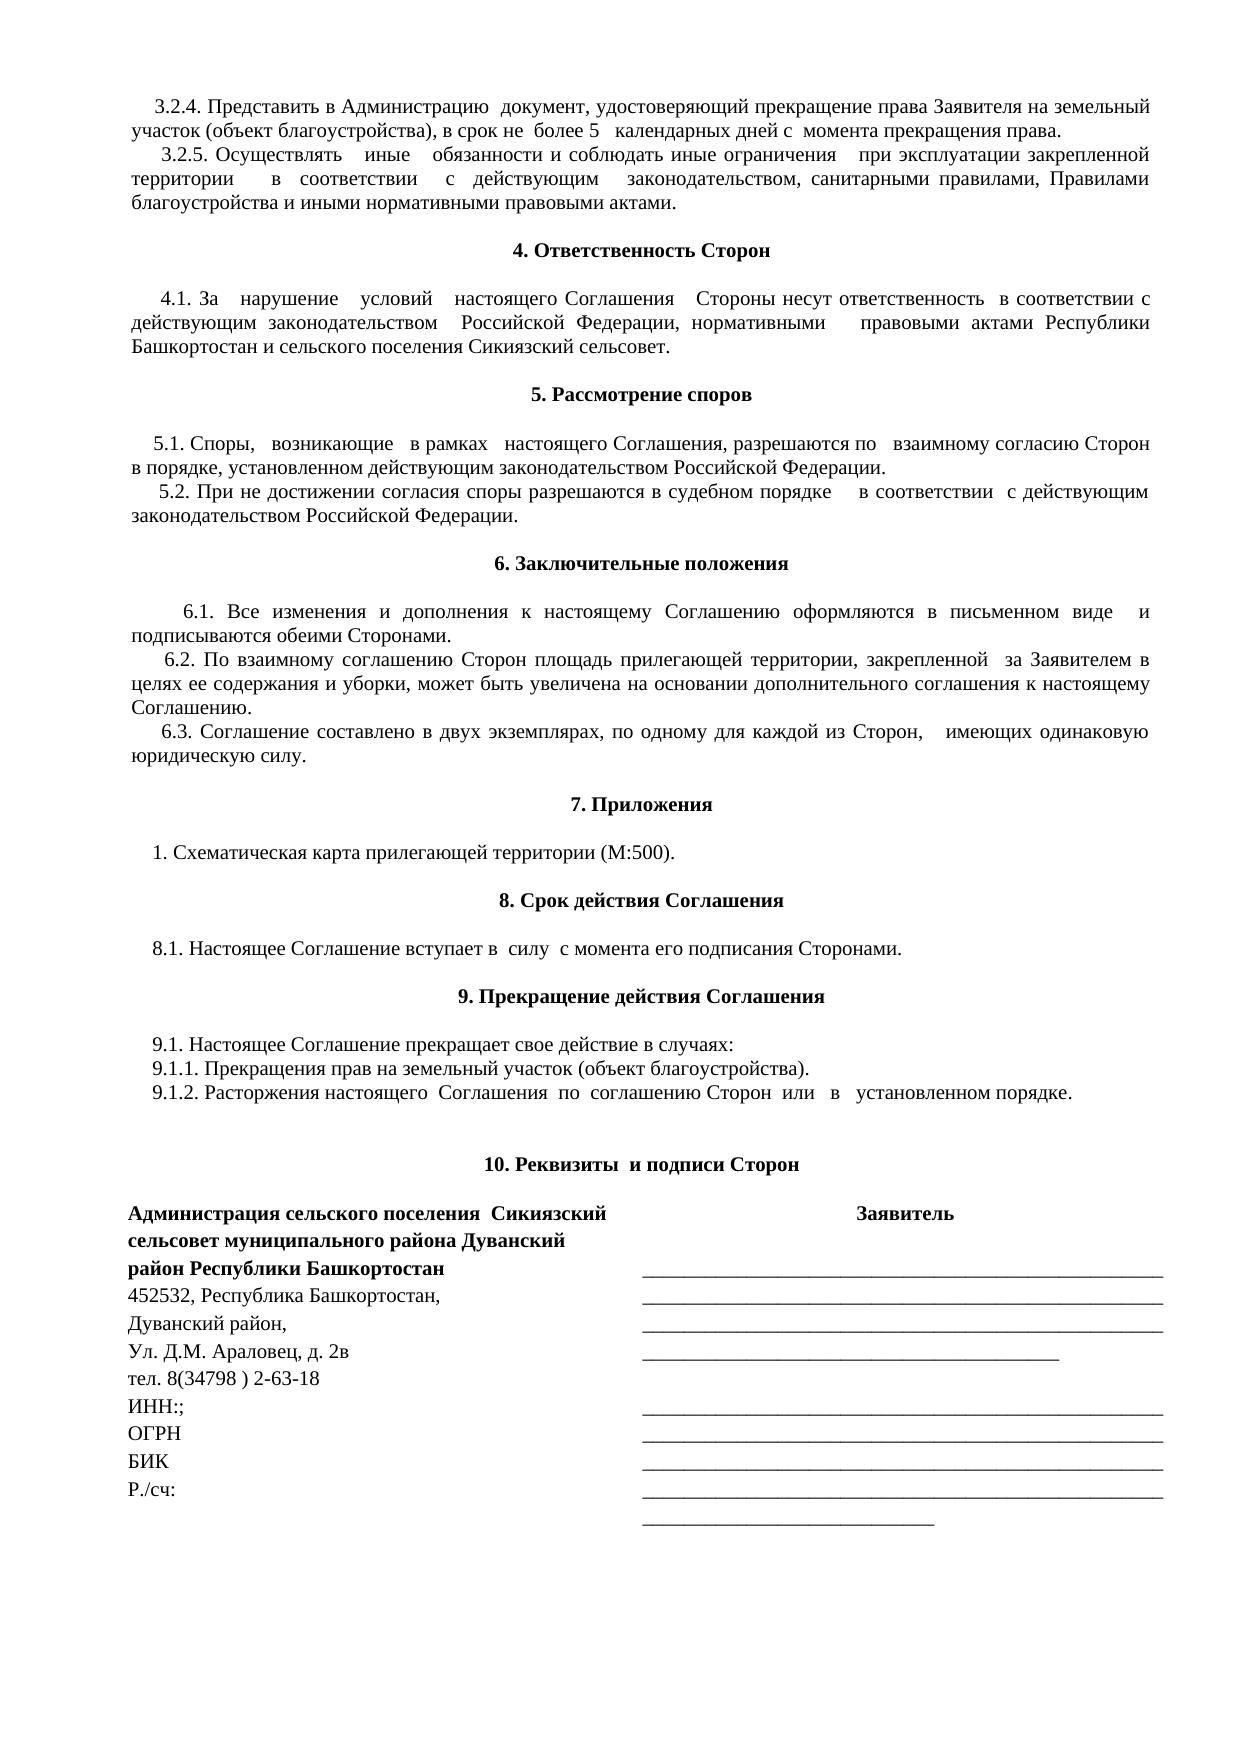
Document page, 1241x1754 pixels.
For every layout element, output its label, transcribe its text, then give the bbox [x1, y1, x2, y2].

text 5. Рассмотрение споров [131, 382, 1152, 406]
text 4. Ответственность Сторон [131, 238, 1152, 262]
text 6.2. По взаимному соглашению Сторон площадь прилегающей территории, закрепленной за Заявителем в целях ее содержания и уборки, может быть увеличена на основании дополнительного соглашения к настоящему Соглашению. [131, 647, 1152, 719]
table_cell ____________________________________________________________________________________________________________________________________________________________________________________________________________________________________ [631, 1394, 1179, 1532]
text 9.1.2. Расторжения настоящего Соглашения по соглашению Сторон или в установленном порядке. [131, 1080, 1152, 1104]
table_header Заявитель ______________________________________________________________________________________________________________________________________________________________________________________________ [631, 1201, 1179, 1394]
text 3.2.4. Представить в Администрацию документ, удостоверяющий прекращение права Заявителя на земельный участок (объект благоустройства), в срок не более 5 календарных дней с момента прекращения права. [131, 94, 1152, 142]
text 1. Схематическая карта прилегающей территории (М:500). [131, 839, 1152, 864]
table_cell ИНН:; ОГРН БИК Р./сч: [116, 1394, 631, 1532]
text 6.3. Соглашение составлено в двух экземплярах, по одному для каждой из Сторон, имеющих одинаковую юридическую силу. [131, 719, 1152, 767]
text 10. Реквизиты и подписи Сторон [131, 1152, 1152, 1176]
table_header Администрация сельского поселения Сикиязский сельсовет муниципального района Дуванский район Республики Башкортостан 452532, Республика Башкортостан, Дуванский район, Ул. Д.М. Араловец, д. 2в тел. 8(34798 ) 2-63-18 [116, 1201, 631, 1394]
text 5.1. Споры, возникающие в рамках настоящего Соглашения, разрешаются по взаимному согласию Сторон в порядке, установленном действующим законодательством Российской Федерации. [131, 431, 1152, 479]
text 9.1. Настоящее Соглашение прекращает свое действие в случаях: [131, 1032, 1152, 1056]
text 8. Срок действия Соглашения [131, 888, 1152, 912]
text 7. Приложения [131, 791, 1152, 816]
text 8.1. Настоящее Соглашение вступает в силу с момента его подписания Сторонами. [131, 936, 1152, 960]
text 9. Прекращение действия Соглашения [131, 984, 1152, 1008]
text 6.1. Все изменения и дополнения к настоящему Соглашению оформляются в письменном виде и подписываются обеими Сторонами. [131, 599, 1152, 647]
text 5.2. При не достижении согласия споры разрешаются в судебном порядке в соответствии с действующим законодательством Российской Федерации. [131, 479, 1152, 527]
text 6. Заключительные положения [131, 551, 1152, 575]
text 3.2.5. Осуществлять иные обязанности и соблюдать иные ограничения при эксплуатации закрепленной территории в соответствии с действующим законодательством, санитарными правилами, Правилами благоустройства и иными нормативными правовыми актами. [131, 142, 1152, 214]
text 9.1.1. Прекращения прав на земельный участок (объект благоустройства). [131, 1056, 1152, 1080]
text 4.1. За нарушение условий настоящего Соглашения Стороны несут ответственность в соответствии с действующим законодательством Российской Федерации, нормативными правовыми актами Республики Башкортостан и сельского поселения Сикиязский сельсовет. [131, 286, 1152, 358]
